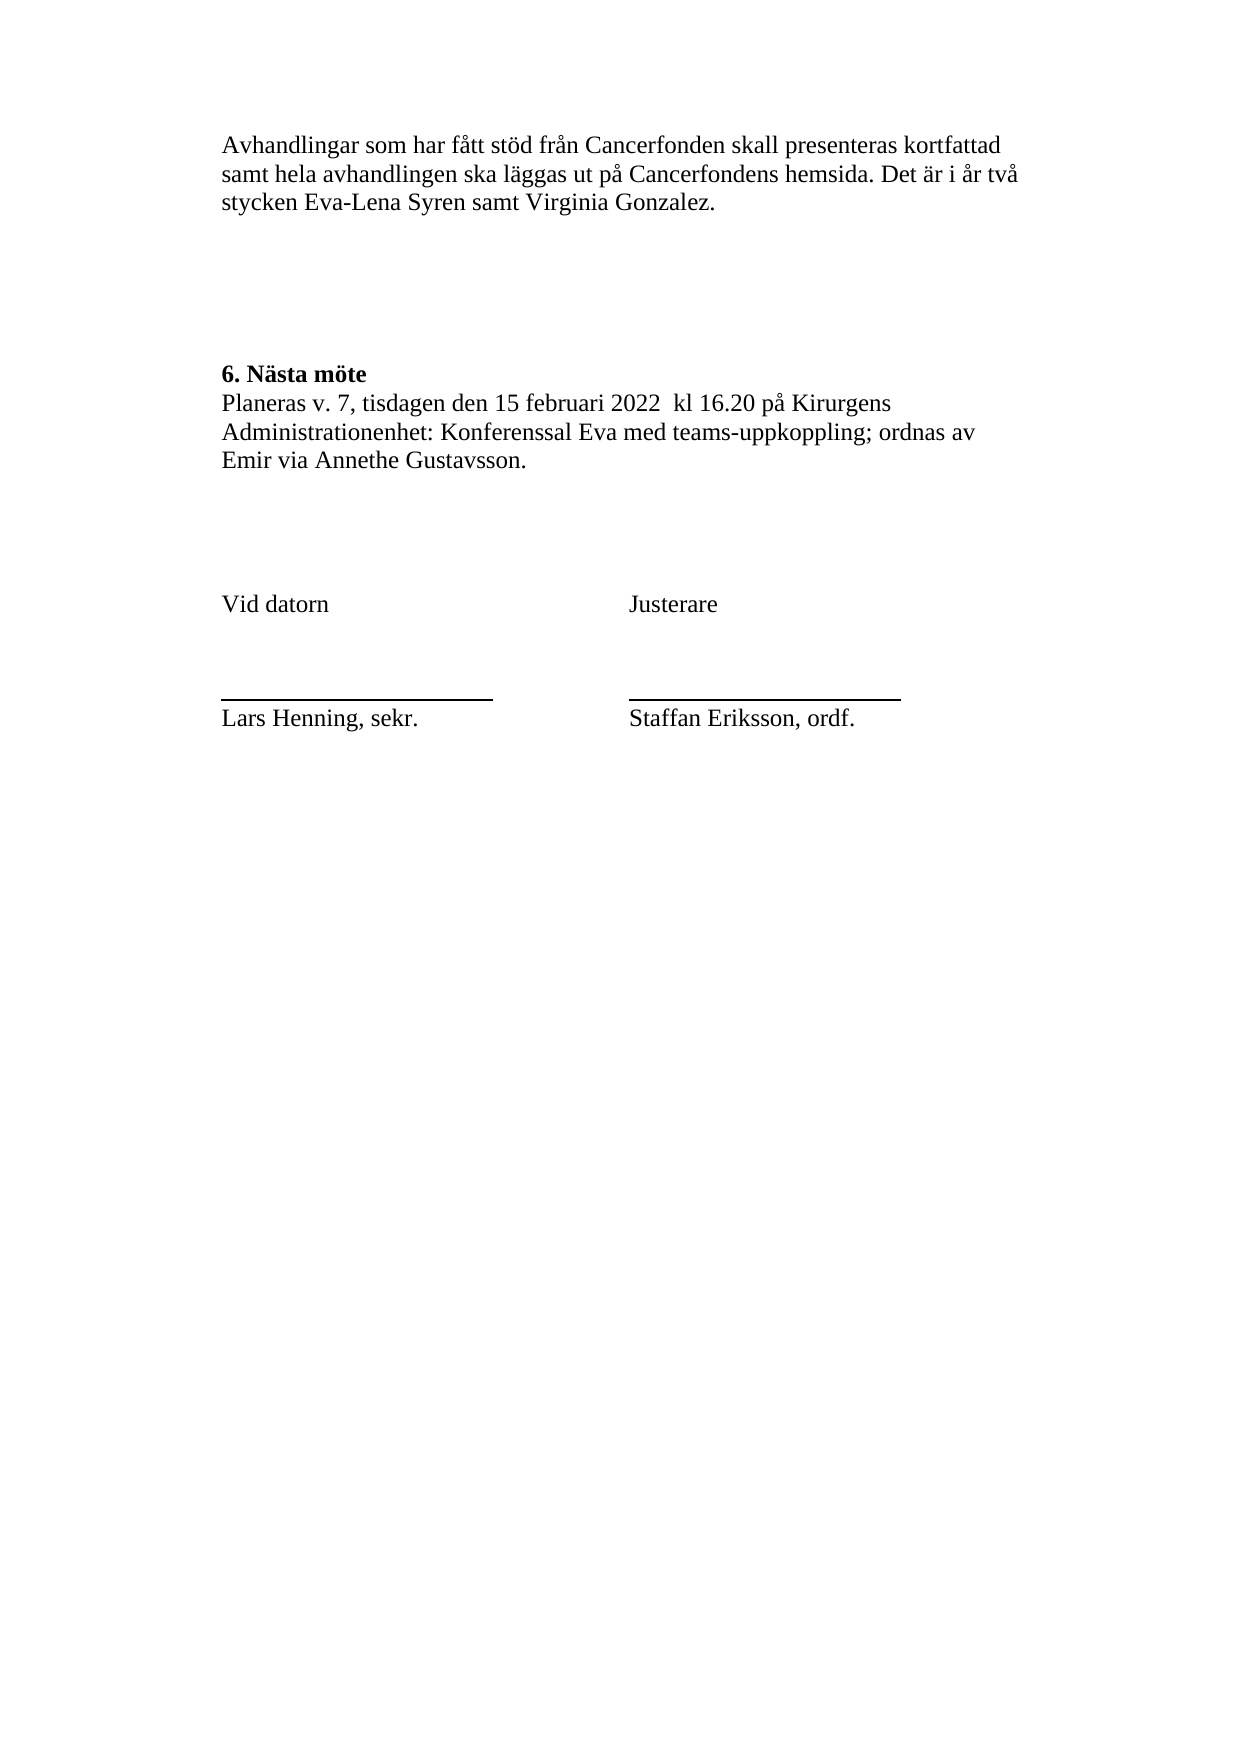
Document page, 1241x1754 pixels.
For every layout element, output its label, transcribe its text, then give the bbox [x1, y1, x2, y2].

text Avhandlingar som har fått stöd från Cancerfonden skall presenteras kortfattad samt hela avhandlingen ska läggas ut på Cancerfondens hemsida. Det är i år två stycken Eva-Lena Syren samt Virginia Gonzalez. [221, 130, 1019, 216]
text Vid datorn Justerare [221, 589, 1019, 618]
text Planeras v. 7, tisdagen den 15 februari 2022 kl 16.20 på Kirurgens Administrationenhet: Konferenssal Eva med teams-uppkoppling; ordnas av Emir via Annethe Gustavsson. [221, 388, 1019, 474]
text 6. Nästa möte [221, 359, 1019, 388]
text Lars Henning, sekr. Staffan Eriksson, ordf. [221, 703, 1019, 732]
